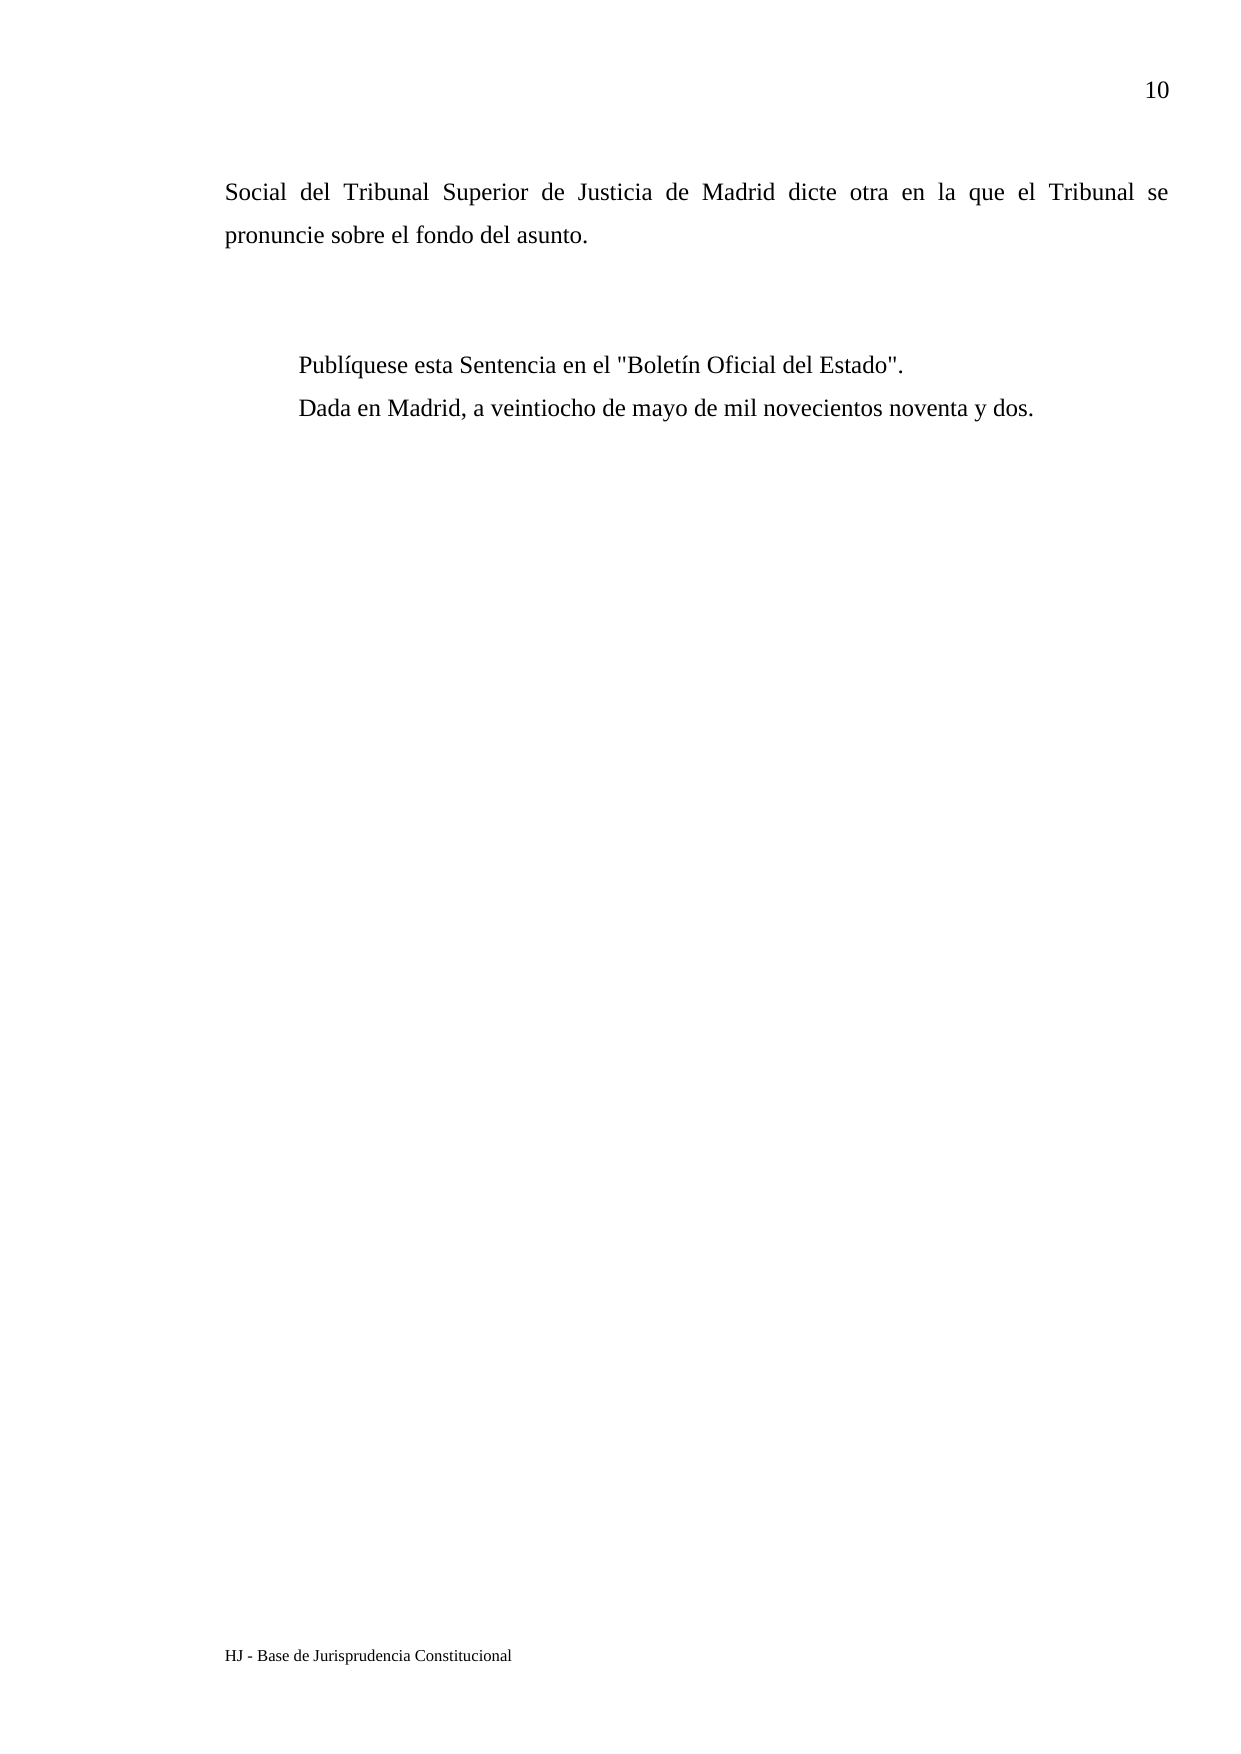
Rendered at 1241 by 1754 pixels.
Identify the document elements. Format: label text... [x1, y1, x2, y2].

text Publíquese esta Sentencia en el "Boletín Oficial del Estado". [224, 350, 1169, 378]
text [224, 177, 1169, 249]
text Dada en Madrid, a veintiocho de mayo de mil novecientos noventa y dos. [224, 393, 1169, 422]
